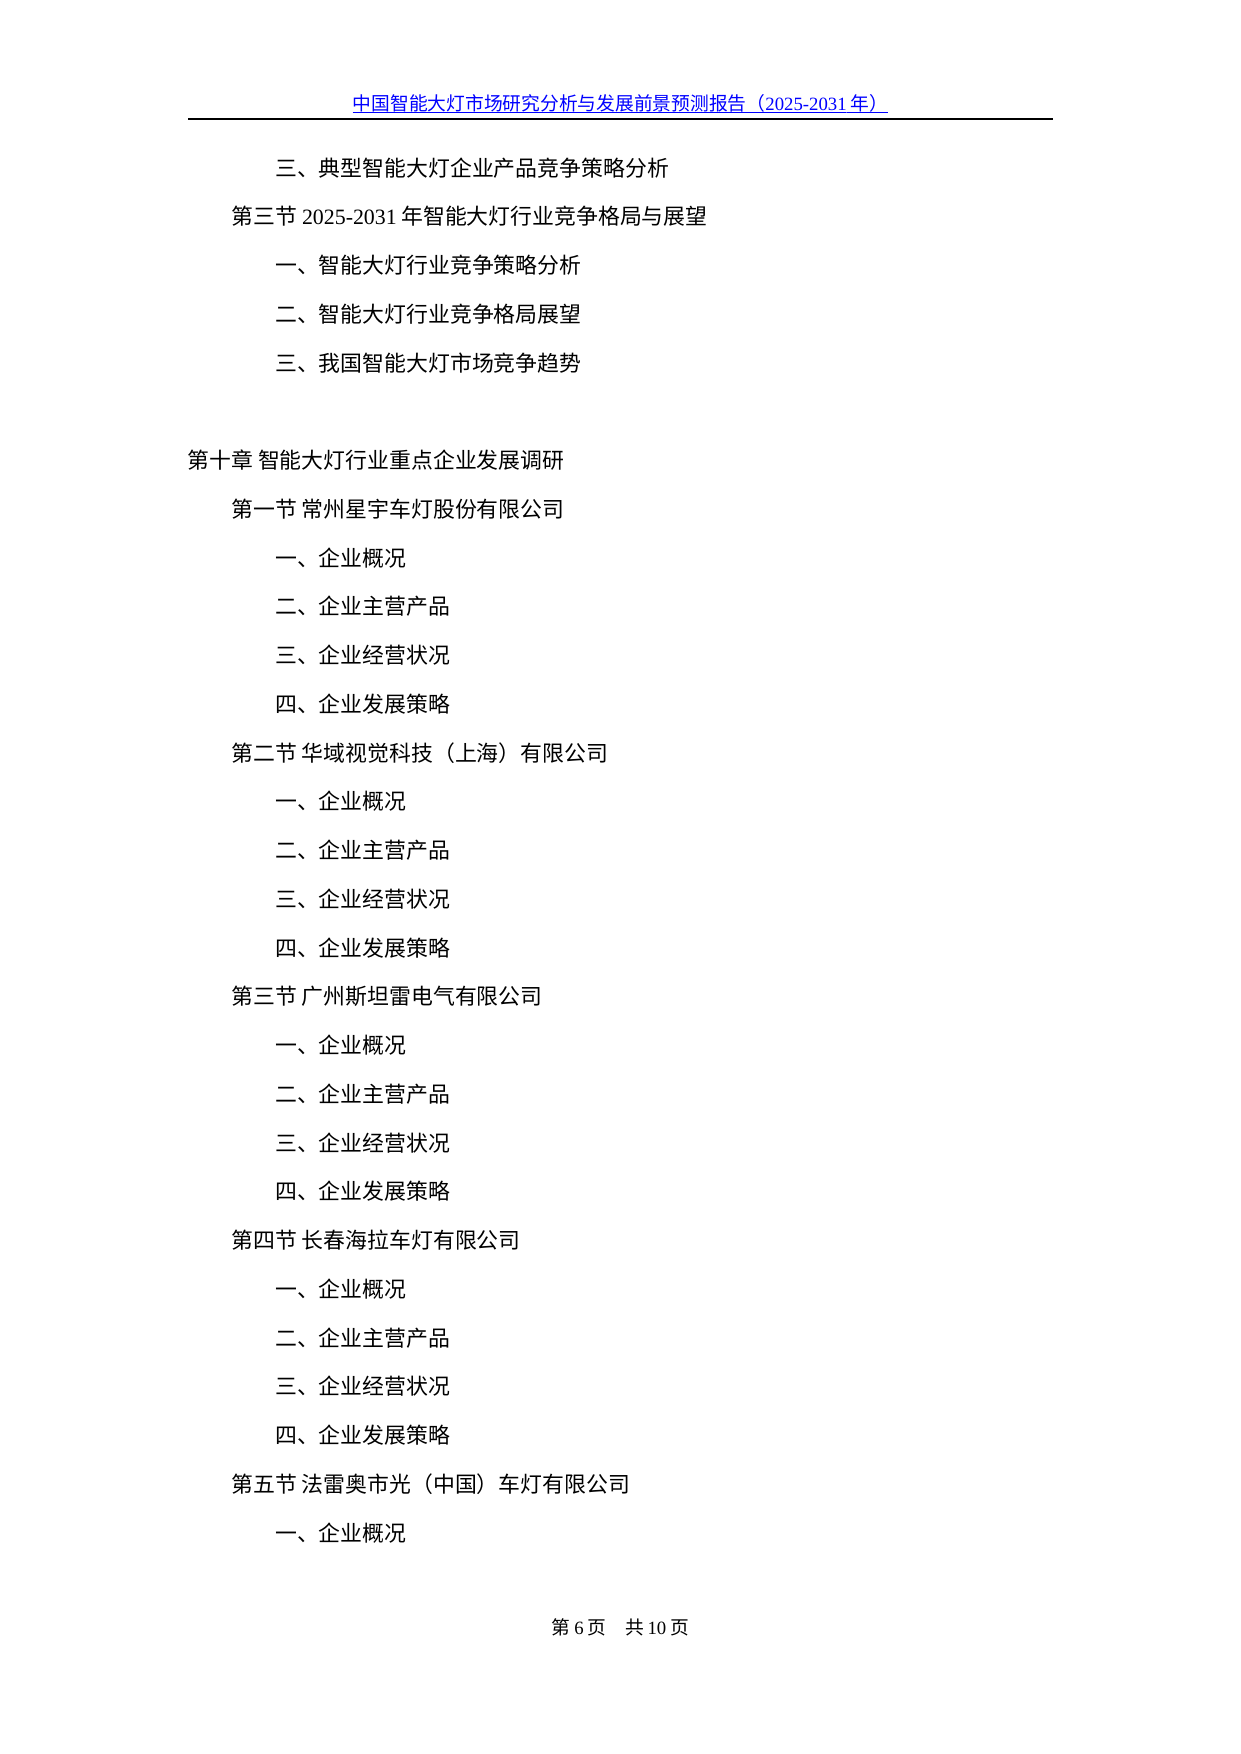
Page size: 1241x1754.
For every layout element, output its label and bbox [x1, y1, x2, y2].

text [187, 150, 1053, 1548]
